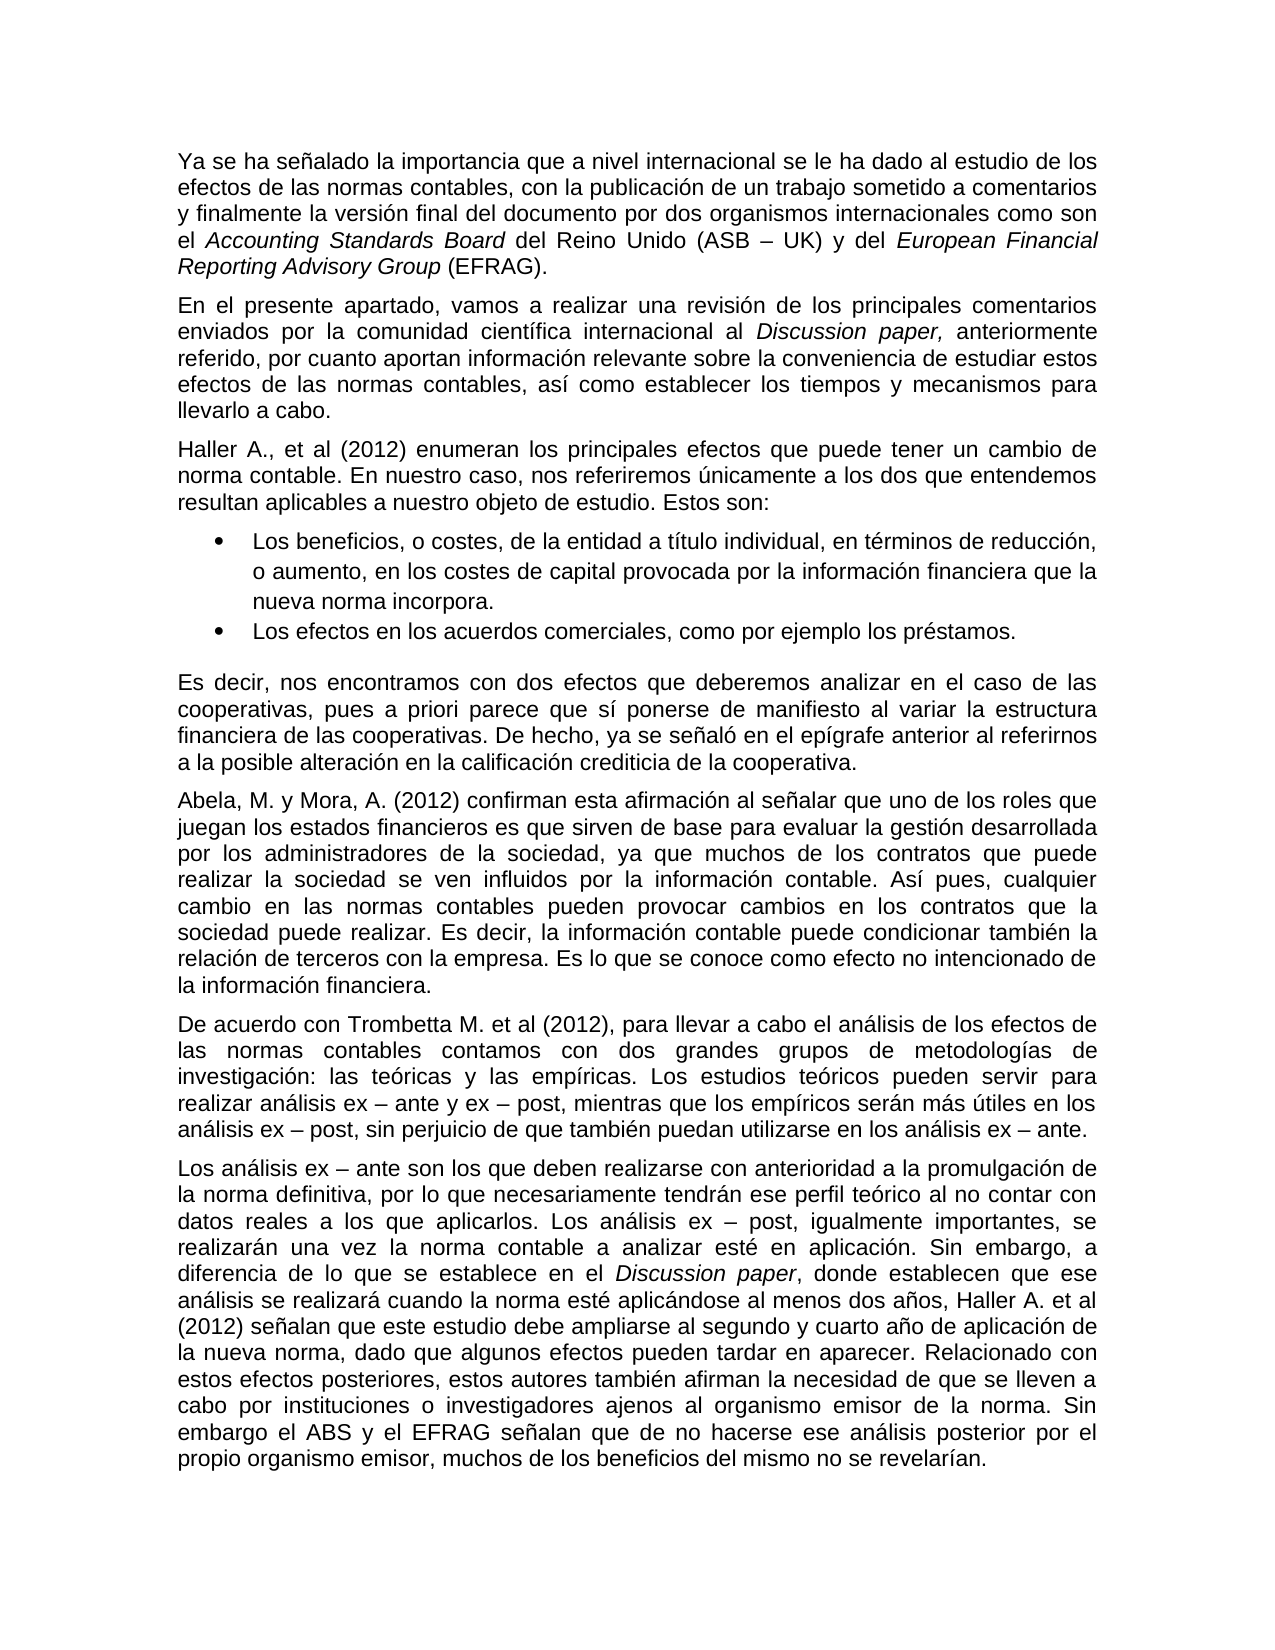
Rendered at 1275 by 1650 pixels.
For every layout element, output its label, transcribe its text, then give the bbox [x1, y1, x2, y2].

text Los análisis ex – ante son los que deben realizarse con anterioridad a la promulgación de la norma definitiva, por lo que necesariamente tendrán ese perfil teórico al no contar con datos reales a los que aplicarlos. Los análisis ex – post, igualmente importantes, se realizarán una vez la norma contable a analizar esté en aplicación. Sin embargo, a diferencia de lo que se establece en el Discussion paper, donde establecen que ese análisis se realizará cuando la norma esté aplicándose al menos dos años, Haller A. et al (2012) señalan que este estudio debe ampliarse al segundo y cuarto año de aplicación de la nueva norma, dado que algunos efectos pueden tardar en aparecer. Relacionado con estos efectos posteriores, estos autores también afirman la necesidad de que se lleven a cabo por instituciones o investigadores ajenos al organismo emisor de la norma. Sin embargo el ABS y el EFRAG señalan que de no hacerse ese análisis posterior por el propio organismo emisor, muchos de los beneficios del mismo no se revelarían. [177, 1155, 1098, 1471]
list Los efectos en los acuerdos comerciales, como por ejemplo los préstamos. [215, 618, 1098, 645]
text Ya se ha señalado la importancia que a nivel internacional se le ha dado al estudio de los efectos de las normas contables, con la publicación de un trabajo sometido a comentarios y finalmente la versión final del documento por dos organismos internacionales como son el Accounting Standards Board del Reino Unido (ASB – UK) y del European Financial Reporting Advisory Group (EFRAG). [177, 148, 1098, 279]
text Es decir, nos encontramos con dos efectos que deberemos analizar en el caso de las cooperativas, pues a priori parece que sí ponerse de manifiesto al variar la estructura financiera de las cooperativas. De hecho, ya se señaló en el epígrafe anterior al referirnos a la posible alteración en la calificación crediticia de la cooperativa. [177, 669, 1098, 775]
text Abela, M. y Mora, A. (2012) confirman esta afirmación al señalar que uno de los roles que juegan los estados financieros es que sirven de base para evaluar la gestión desarrollada por los administradores de la sociedad, ya que muchos de los contratos que puede realizar la sociedad se ven influidos por la información contable. Así pues, cualquier cambio en las normas contables pueden provocar cambios en los contratos que la sociedad puede realizar. Es decir, la información contable puede condicionar también la relación de terceros con la empresa. Es lo que se conoce como efecto no intencionado de la información financiera. [177, 787, 1098, 998]
text En el presente apartado, vamos a realizar una revisión de los principales comentarios enviados por la comunidad científica internacional al Discussion paper, anteriormente referido, por cuanto aportan información relevante sobre la conveniencia de estudiar estos efectos de las normas contables, así como establecer los tiempos y mecanismos para llevarlo a cabo. [177, 292, 1098, 424]
text Haller A., et al (2012) enumeran los principales efectos que puede tener un cambio de norma contable. En nuestro caso, nos referiremos únicamente a los dos que entendemos resultan aplicables a nuestro objeto de estudio. Estos son: [177, 436, 1098, 515]
list Los beneficios, o costes, de la entidad a título individual, en términos de reducción, o aumento, en los costes de capital provocada por la información financiera que la nueva norma incorpora. [215, 528, 1098, 614]
text De acuerdo con Trombetta M. et al (2012), para llevar a cabo el análisis de los efectos de las normas contables contamos con dos grandes grupos de metodologías de investigación: las teóricas y las empíricas. Los estudios teóricos pueden servir para realizar análisis ex – ante y ex – post, mientras que los empíricos serán más útiles en los análisis ex – post, sin perjuicio de que también puedan utilizarse en los análisis ex – ante. [177, 1011, 1098, 1142]
